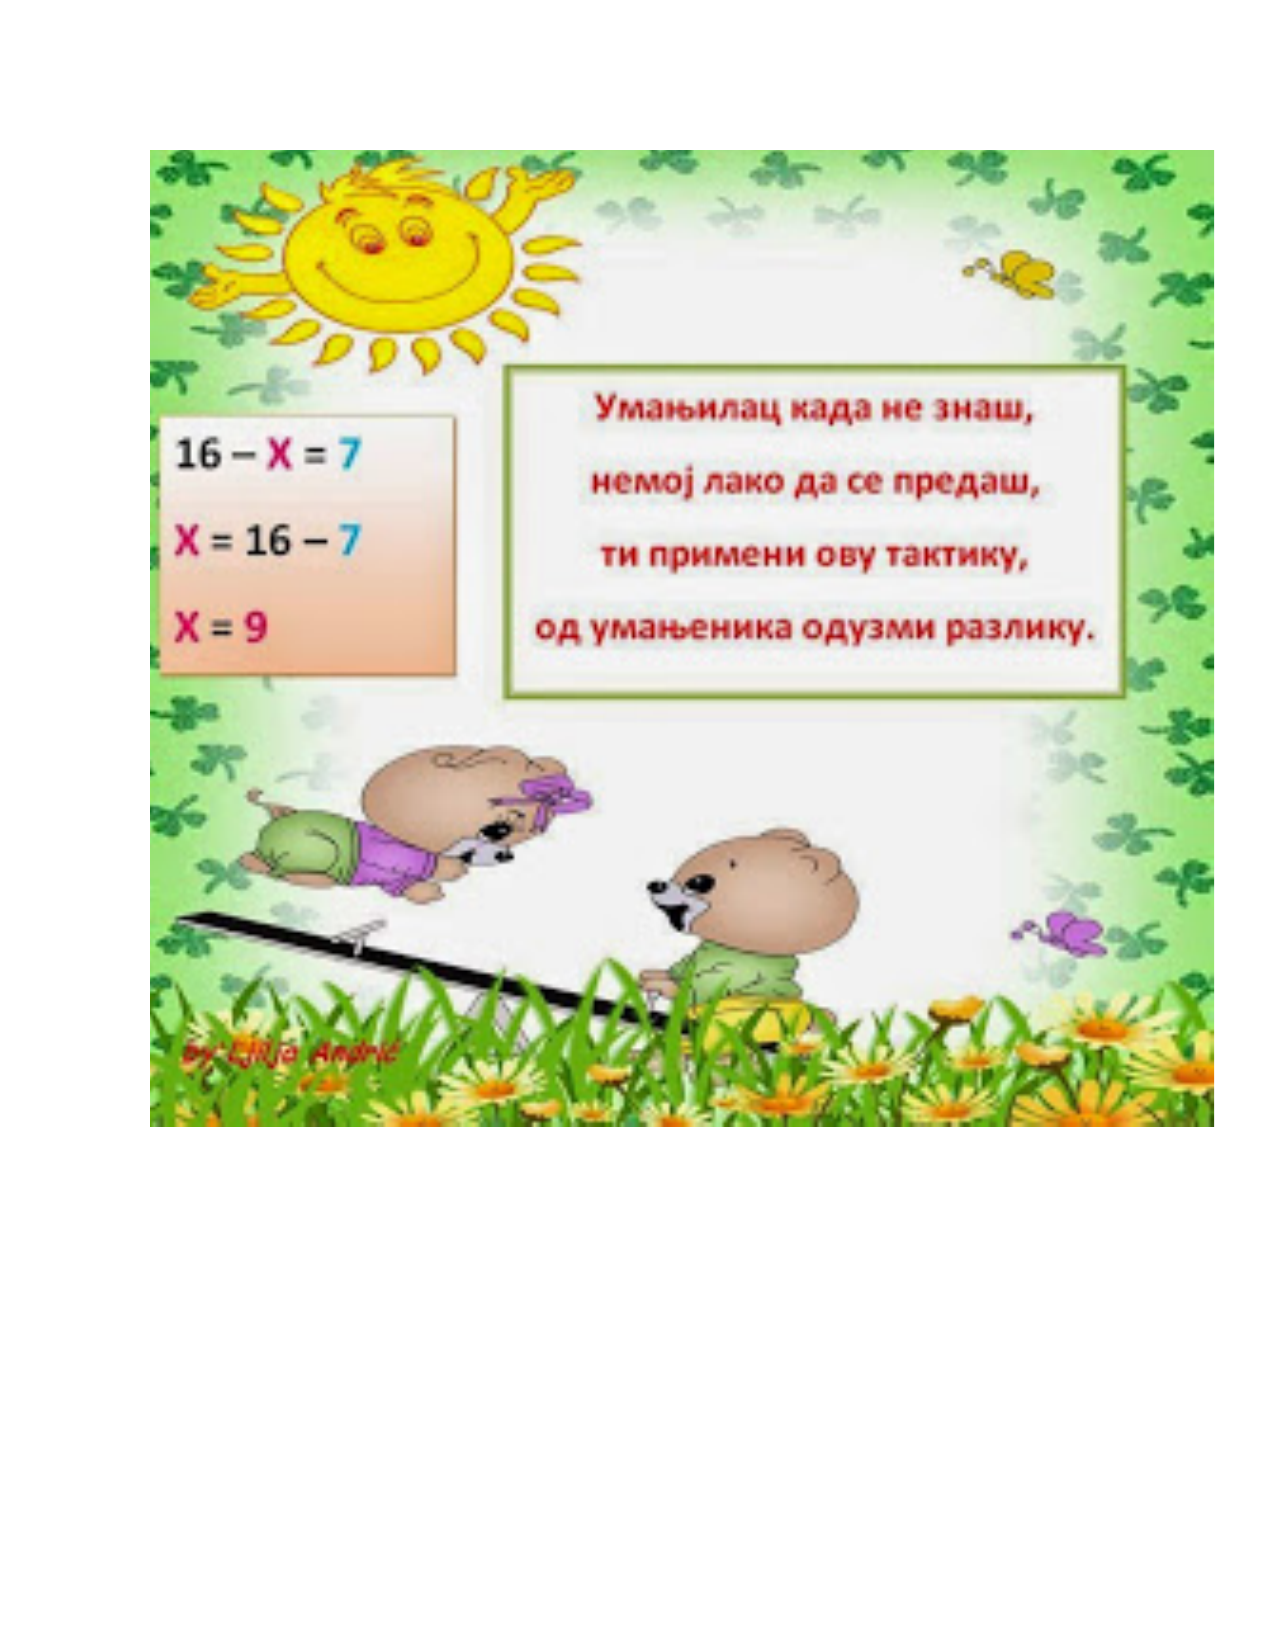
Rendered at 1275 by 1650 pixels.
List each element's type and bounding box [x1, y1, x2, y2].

picture [150, 150, 1215, 1127]
